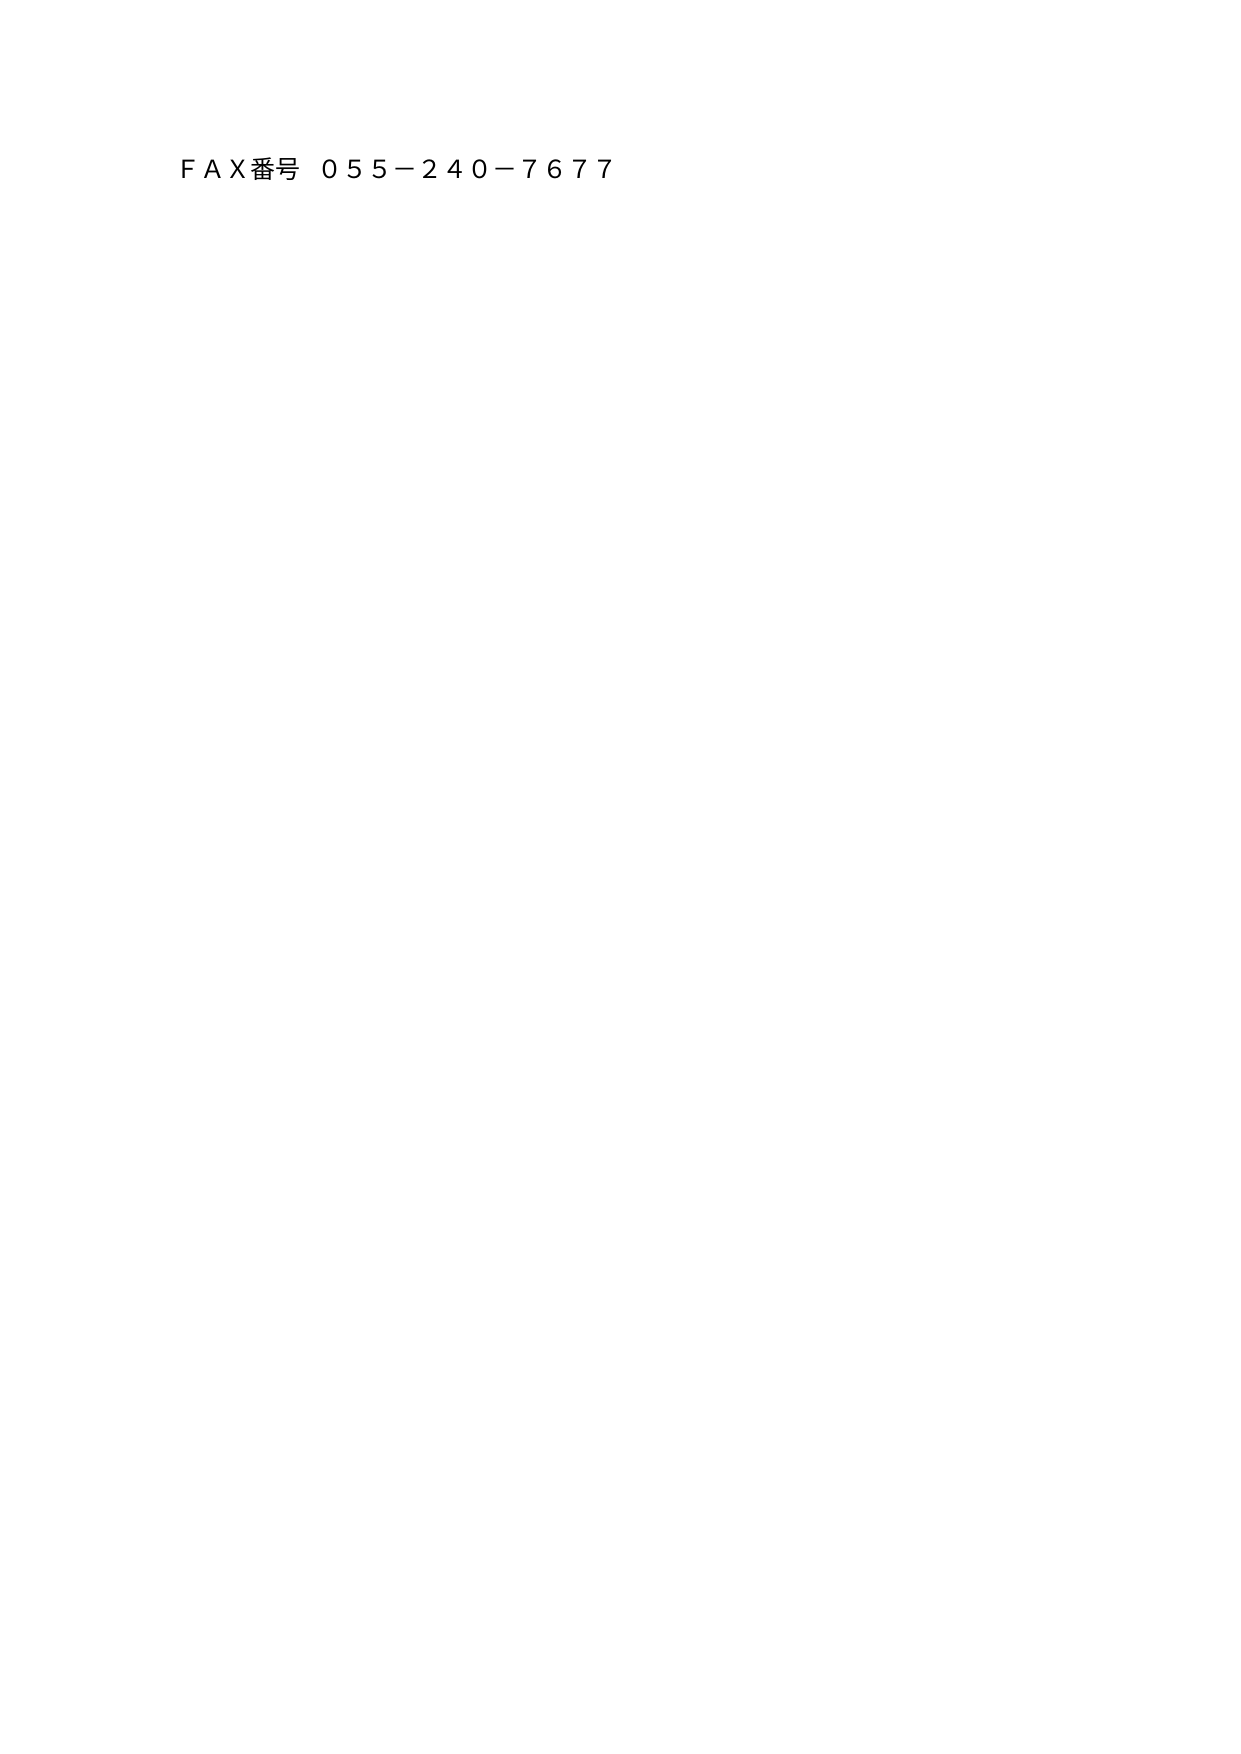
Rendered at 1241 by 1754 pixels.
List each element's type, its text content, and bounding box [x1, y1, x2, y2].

text ＦＡＸ番号 ０５５－２４０－７６７７ [175, 150, 959, 186]
